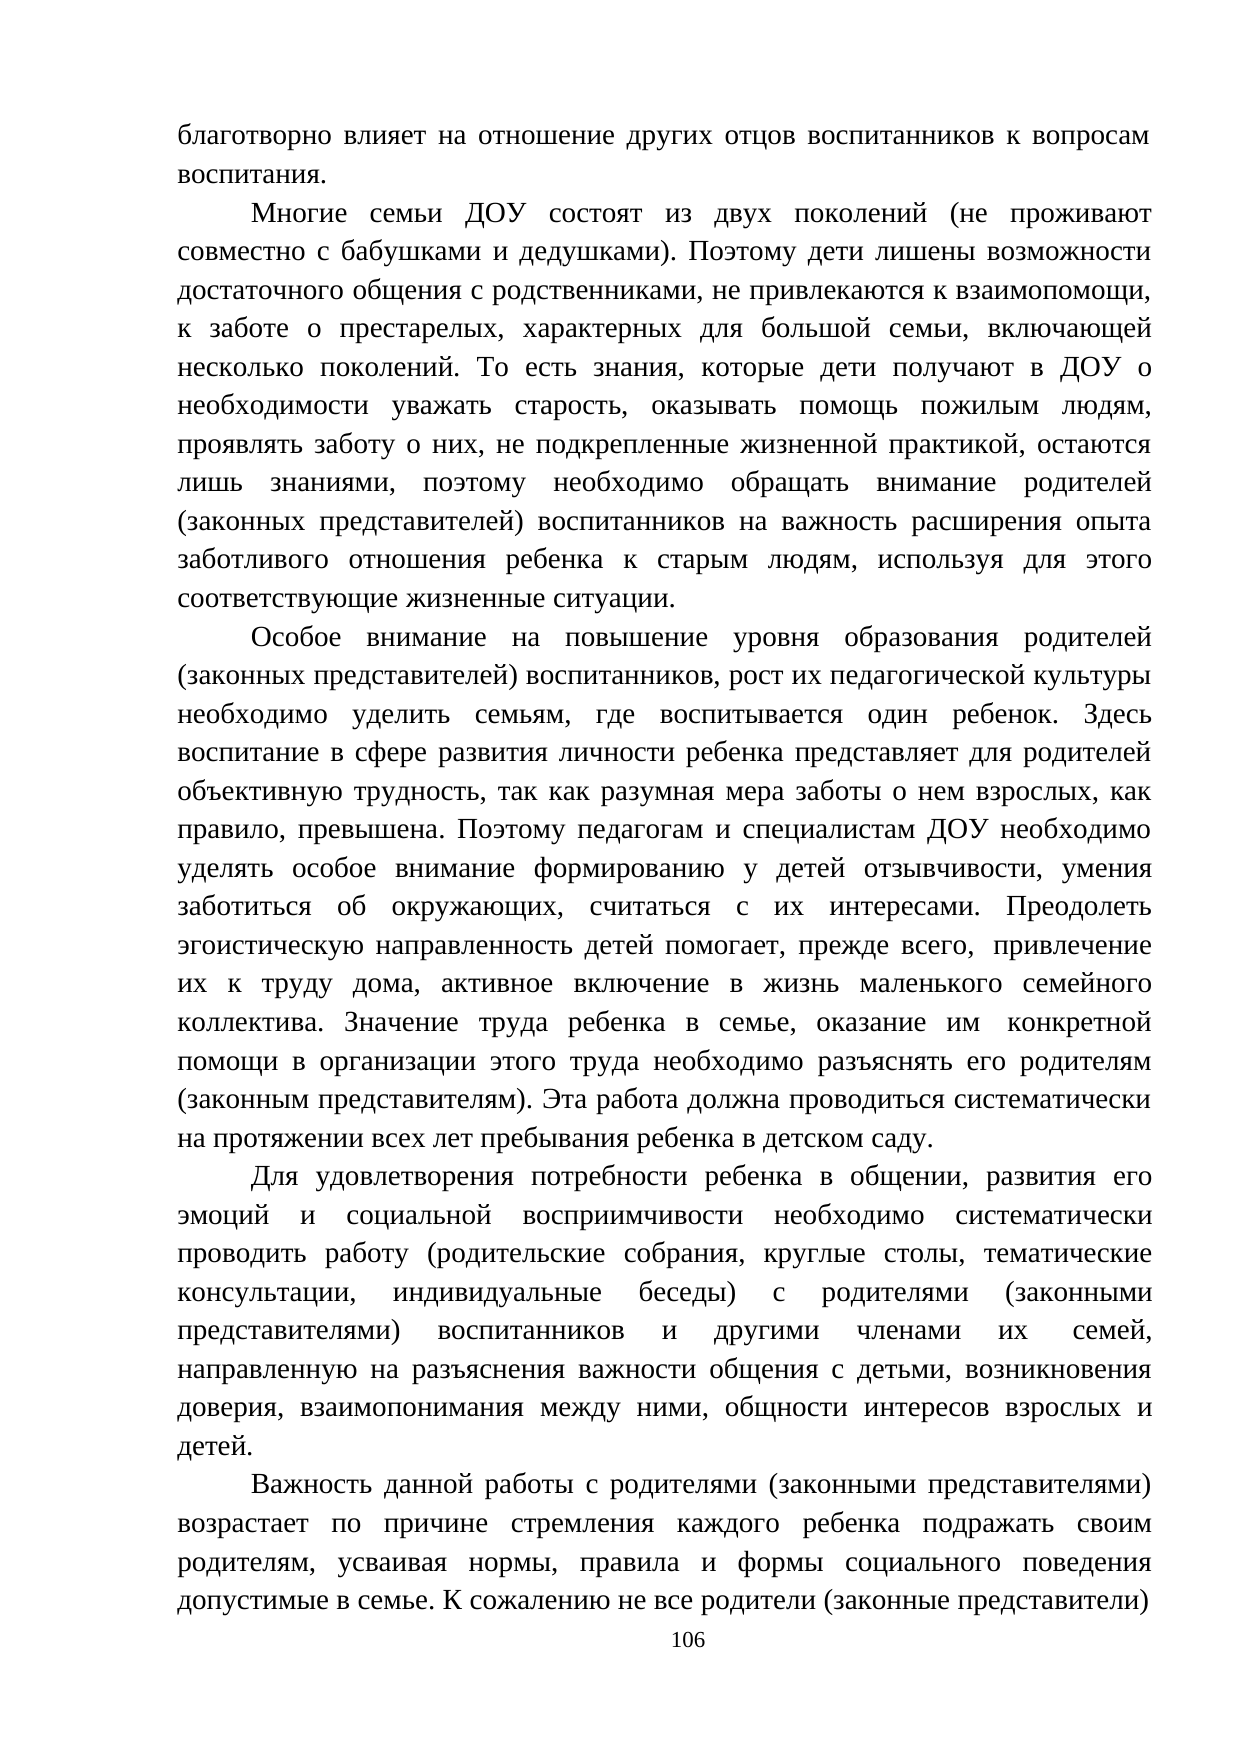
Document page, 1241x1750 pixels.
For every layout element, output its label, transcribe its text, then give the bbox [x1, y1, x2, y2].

text Многие семьи ДОУ состоят из двух поколений (не проживают совместно с бабушками и дедушками). Поэтому дети лишены возможности достаточного общения с родственниками, не привлекаются к взаимопомощи, к заботе о престарелых, характерных для большой семьи, включающей несколько поколений. То есть знания, которые дети получают в ДОУ о необходимости уважать старость, оказывать помощь пожилым людям, проявлять заботу о них, не подкрепленные жизненной практикой, остаются лишь знаниями, поэтому необходимо обращать внимание родителей (законных представителей) воспитанников на важность расширения опыта заботливого отношения ребенка к старым людям, используя для этого соответствующие жизненные ситуации. [177, 195, 1152, 614]
text Особое внимание на повышение уровня образования родителей (законных представителей) воспитанников, рост их педагогической культуры необходимо уделить семьям, где воспитывается один ребенок. Здесь воспитание в сфере развития личности ребенка представляет для родителей объективную трудность, так как разумная мера заботы о нем взрослых, как правило, превышена. Поэтому педагогам и специалистам ДОУ необходимо уделять особое внимание формированию у детей отзывчивости, умения заботиться об окружающих, считаться с их интересами. Преодолеть эгоистическую направленность детей помогает, прежде всего, привлечение их к труду дома, активное включение в жизнь маленького семейного коллектива. Значение труда ребенка в семье, оказание им конкретной помощи в организации этого труда необходимо разъяснять его родителям (законным представителям). Эта работа должна проводиться систематически на протяжении всех лет пребывания ребенка в детском саду. [177, 619, 1152, 1153]
text благотворно влияет на отношение других отцов воспитанников к вопросам воспитания. [177, 117, 1151, 189]
text Для удовлетворения потребности ребенка в общении, развития его эмоций и социальной восприимчивости необходимо систематически проводить работу (родительские собрания, круглые столы, тематические консультации, индивидуальные беседы) с родителями (законными представителями) воспитанников и другими членами их семей, направленную на разъяснения важности общения с детьми, возникновения доверия, взаимопонимания между ними, общности интересов взрослых и детей. [177, 1158, 1153, 1462]
text Важность данной работы с родителями (законными представителями) возрастает по причине стремления каждого ребенка подражать своим родителям, усваивая нормы, правила и формы социального поведения допустимые в семье. К сожалению не все родители (законные представители) [177, 1467, 1152, 1616]
